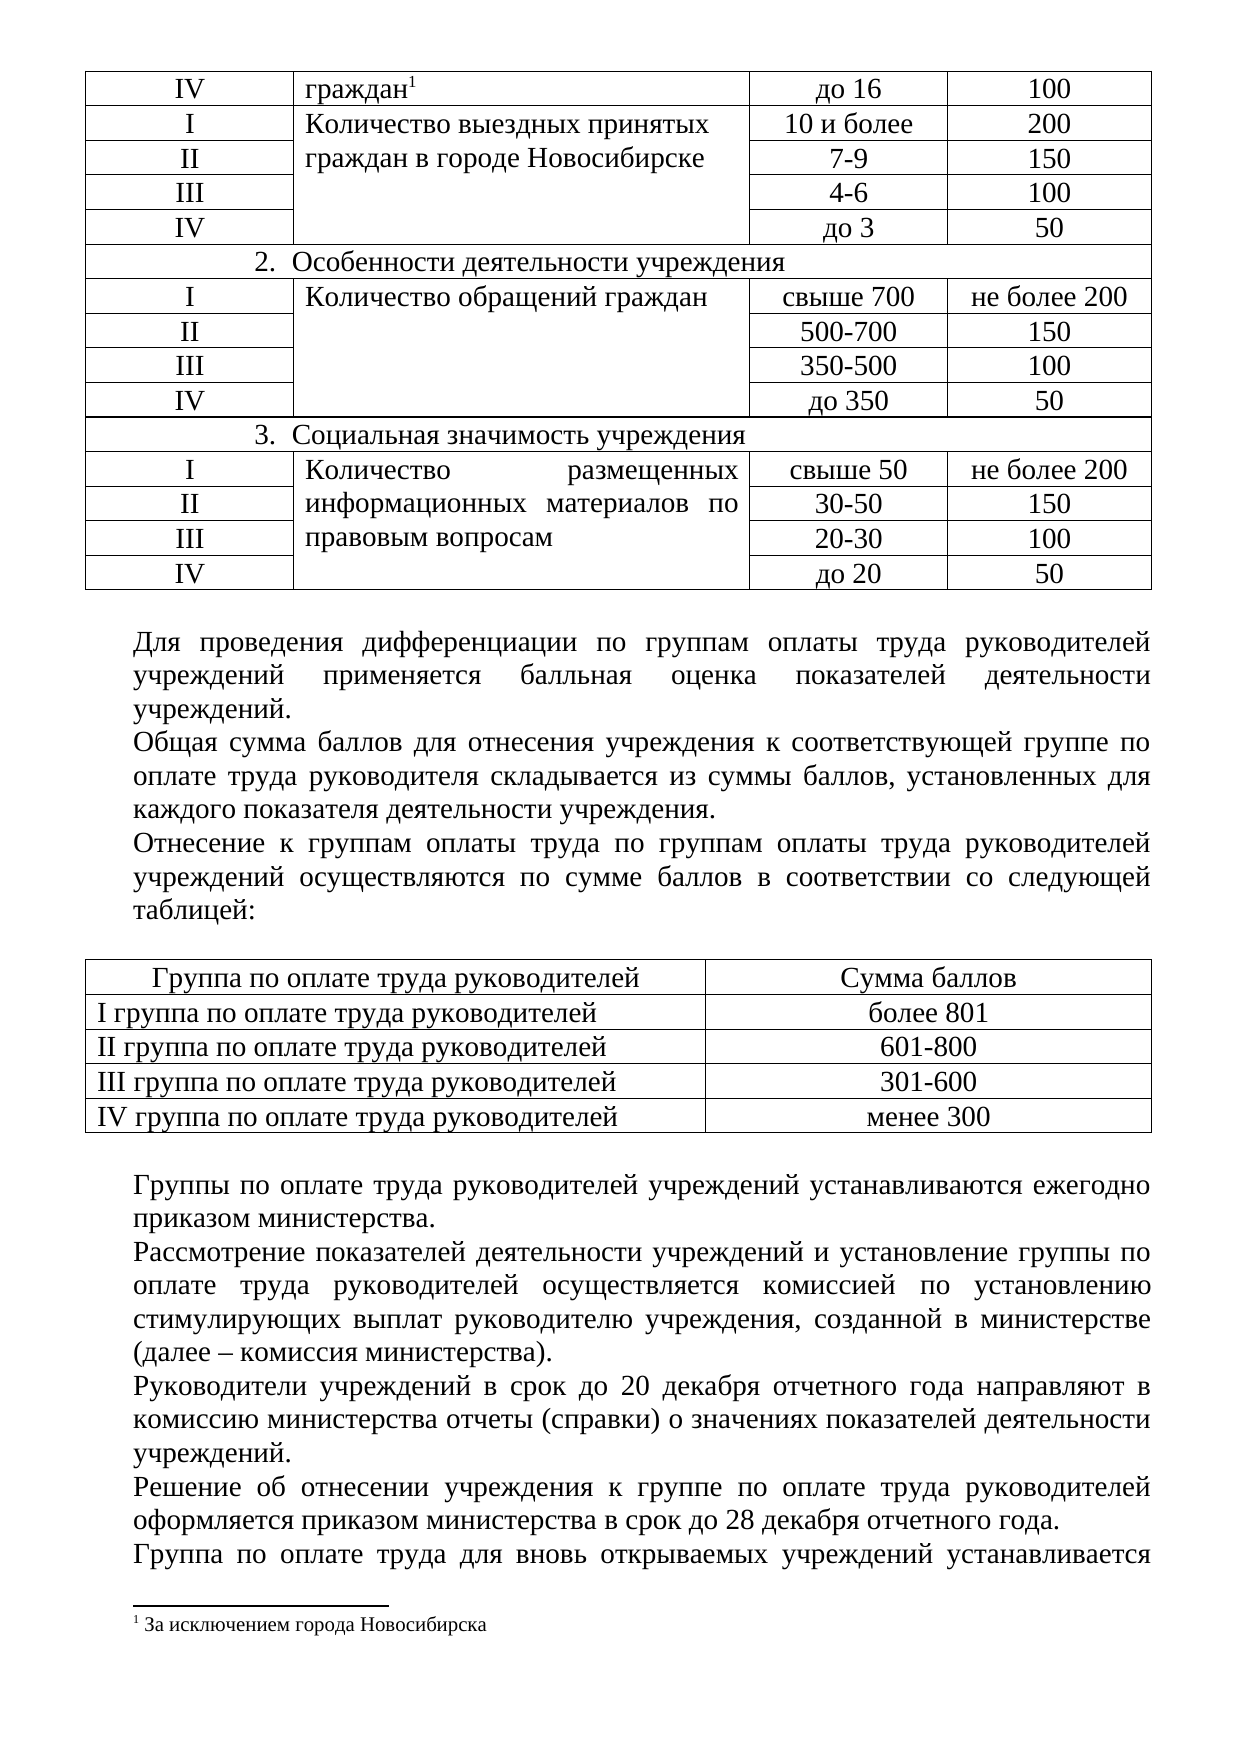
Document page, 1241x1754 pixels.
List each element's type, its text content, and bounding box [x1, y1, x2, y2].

table_header Группа по оплате труда руководителей [86, 960, 705, 994]
text Общая сумма баллов для отнесения учреждения к соответствующей группе по оплате труда руководителя складывается из суммы баллов, установленных для каждого показателя деятельности учреждения. [133, 724, 1152, 825]
table_cell свыше 700 [750, 279, 947, 313]
table_cell до 350 [750, 383, 947, 416]
table_cell менее 300 [706, 1099, 1151, 1132]
table_cell 150 [948, 487, 1151, 520]
table_cell I [86, 452, 293, 486]
table_cell Социальная значимость учреждения [86, 418, 1151, 451]
table_cell 7-9 [750, 141, 947, 174]
table_cell 20-30 [750, 521, 947, 555]
table_cell до 3 [750, 210, 947, 243]
table_cell I [86, 106, 293, 140]
table_cell II [86, 141, 293, 174]
table_cell 100 [948, 175, 1151, 209]
table_cell III [86, 175, 293, 209]
table_cell 30-50 [750, 487, 947, 520]
table_cell Количество размещенных информационных материалов по правовым вопросам [294, 452, 749, 589]
table_cell 50 [948, 210, 1151, 243]
table_cell 301-600 [706, 1064, 1151, 1098]
table_cell свыше 50 [750, 452, 947, 486]
text Решение об отнесении учреждения к группе по оплате труда руководителей оформляется приказом министерства в срок до 28 декабря отчетного года. [133, 1469, 1152, 1536]
table_cell IV группа по оплате труда руководителей [86, 1099, 705, 1132]
table_cell до 16 [750, 72, 947, 105]
table_cell III [86, 521, 293, 555]
text Группы по оплате труда руководителей учреждений устанавливаются ежегодно приказом министерства. [133, 1167, 1152, 1234]
table_cell до 20 [750, 556, 947, 589]
table_cell 150 [948, 314, 1151, 347]
table_cell 50 [948, 556, 1151, 589]
table_cell Особенности деятельности учреждения [86, 245, 1151, 278]
table_cell IV [86, 556, 293, 589]
table_cell I [86, 279, 293, 313]
table_cell II группа по оплате труда руководителей [86, 1030, 705, 1063]
table_cell IV [86, 210, 293, 243]
table_header Сумма баллов [706, 960, 1151, 994]
table_cell II [86, 487, 293, 520]
table_cell Количество обращений граждан [294, 279, 749, 416]
table_cell 350-500 [750, 348, 947, 382]
table_cell Количество выездных принятых граждан в городе Новосибирске [294, 106, 749, 243]
table_cell 100 [948, 521, 1151, 555]
table_cell 4-6 [750, 175, 947, 209]
table_cell не более 200 [948, 452, 1151, 486]
table_cell 50 [948, 383, 1151, 416]
text Руководители учреждений в срок до 20 декабря отчетного года направляют в комиссию министерства отчеты (справки) о значениях показателей деятельности учреждений. [133, 1368, 1152, 1469]
table_cell III группа по оплате труда руководителей [86, 1064, 705, 1098]
table_cell I группа по оплате труда руководителей [86, 995, 705, 1028]
text Для проведения дифференциации по группам оплаты труда руководителей учреждений применяется балльная оценка показателей деятельности учреждений. [133, 624, 1152, 724]
table_cell IV [86, 72, 293, 105]
table_cell 150 [948, 141, 1151, 174]
text Рассмотрение показателей деятельности учреждений и установление группы по оплате труда руководителей осуществляется комиссией по установлению стимулирующих выплат руководителю учреждения, созданной в министерстве (далее – комиссия министерства). [133, 1234, 1152, 1368]
table_cell более 801 [706, 995, 1151, 1028]
table_cell III [86, 348, 293, 382]
table_cell 100 [948, 72, 1151, 105]
text Отнесение к группам оплаты труда по группам оплаты труда руководителей учреждений осуществляются по сумме баллов в соответствии со следующей таблицей: [133, 825, 1152, 926]
table_cell 10 и более [750, 106, 947, 140]
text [133, 1536, 1152, 1569]
table_cell 100 [948, 348, 1151, 382]
table_cell IV [86, 383, 293, 416]
table_cell II [86, 314, 293, 347]
table_cell 200 [948, 106, 1151, 140]
table_cell 500-700 [750, 314, 947, 347]
table_cell 601-800 [706, 1030, 1151, 1063]
table_cell не более 200 [948, 279, 1151, 313]
